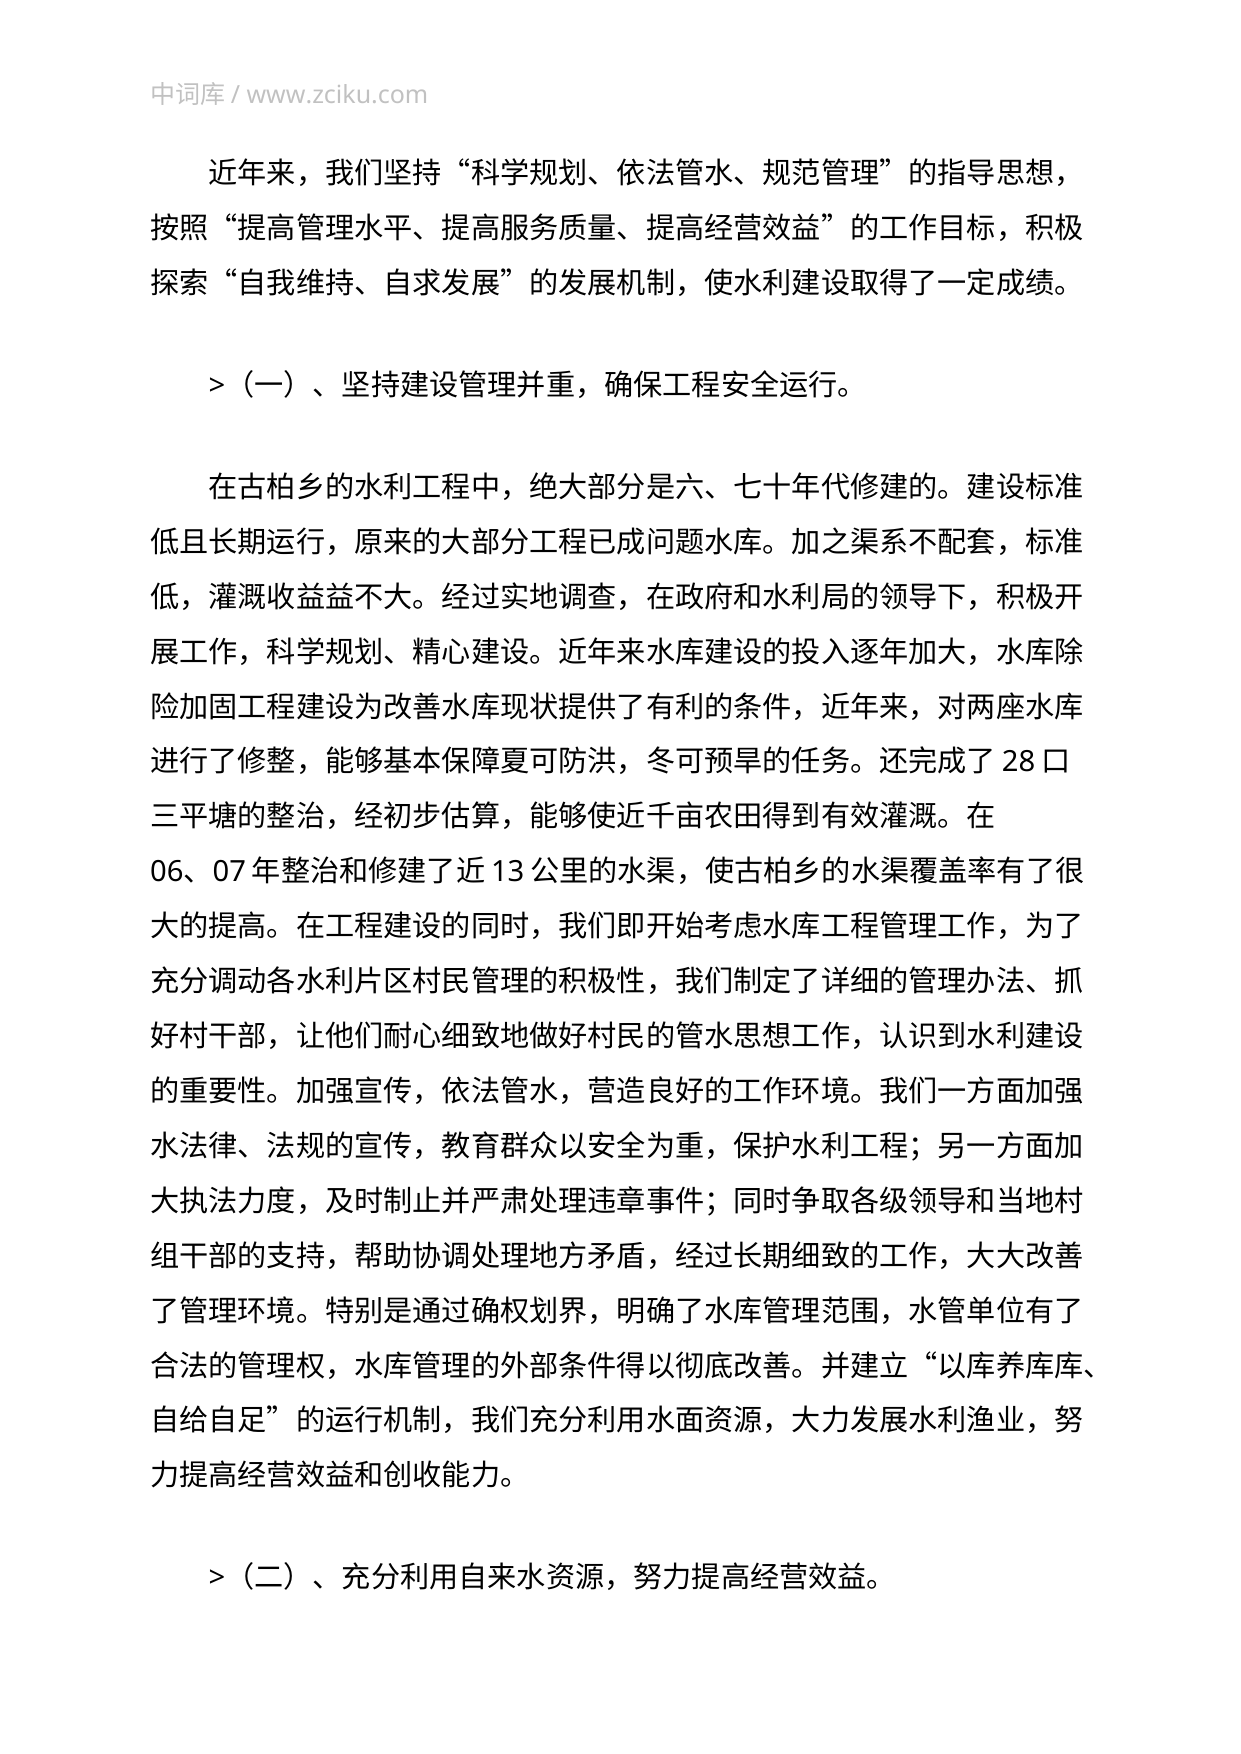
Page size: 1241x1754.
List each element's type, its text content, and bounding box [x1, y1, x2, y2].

text >（二）、充分利用自来水资源，努力提高经营效益。 [150, 1554, 1090, 1596]
text >（一）、坚持建设管理并重，确保工程安全运行。 [150, 362, 1090, 404]
text 近年来，我们坚持“科学规划、依法管水、规范管理”的指导思想，按照“提高管理水平、提高服务质量、提高经营效益”的工作目标，积极探索“自我维持、自求发展”的发展机制，使水利建设取得了一定成绩。 [150, 150, 1090, 302]
text 在古柏乡的水利工程中，绝大部分是六、七十年代修建的。建设标准低且长期运行，原来的大部分工程已成问题水库。加之渠系不配套，标准低，灌溉收益益不大。经过实地调查，在政府和水利局的领导下，积极开展工作，科学规划、精心建设。近年来水库建设的投入逐年加大，水库除险加固工程建设为改善水库现状提供了有利的条件，近年来，对两座水库进行了修整，能够基本保障夏可防洪，冬可预旱的任务。还完成了28口三平塘的整治，经初步估算，能够使近千亩农田得到有效灌溉。在06、07年整治和修建了近13公里的水渠，使古柏乡的水渠覆盖率有了很大的提高。在工程建设的同时，我们即开始考虑水库工程管理工作，为了充分调动各水利片区村民管理的积极性，我们制定了详细的管理办法、抓好村干部，让他们耐心细致地做好村民的管水思想工作，认识到水利建设的重要性。加强宣传，依法管水，营造良好的工作环境。我们一方面加强水法律、法规的宣传，教育群众以安全为重，保护水利工程；另一方面加大执法力度，及时制止并严肃处理违章事件；同时争取各级领导和当地村组干部的支持，帮助协调处理地方矛盾，经过长期细致的工作，大大改善了管理环境。特别是通过确权划界，明确了水库管理范围，水管单位有了合法的管理权，水库管理的外部条件得以彻底改善。并建立“以库养库库、自给自足”的运行机制，我们充分利用水面资源，大力发展水利渔业，努力提高经营效益和创收能力。 [150, 463, 1090, 1494]
